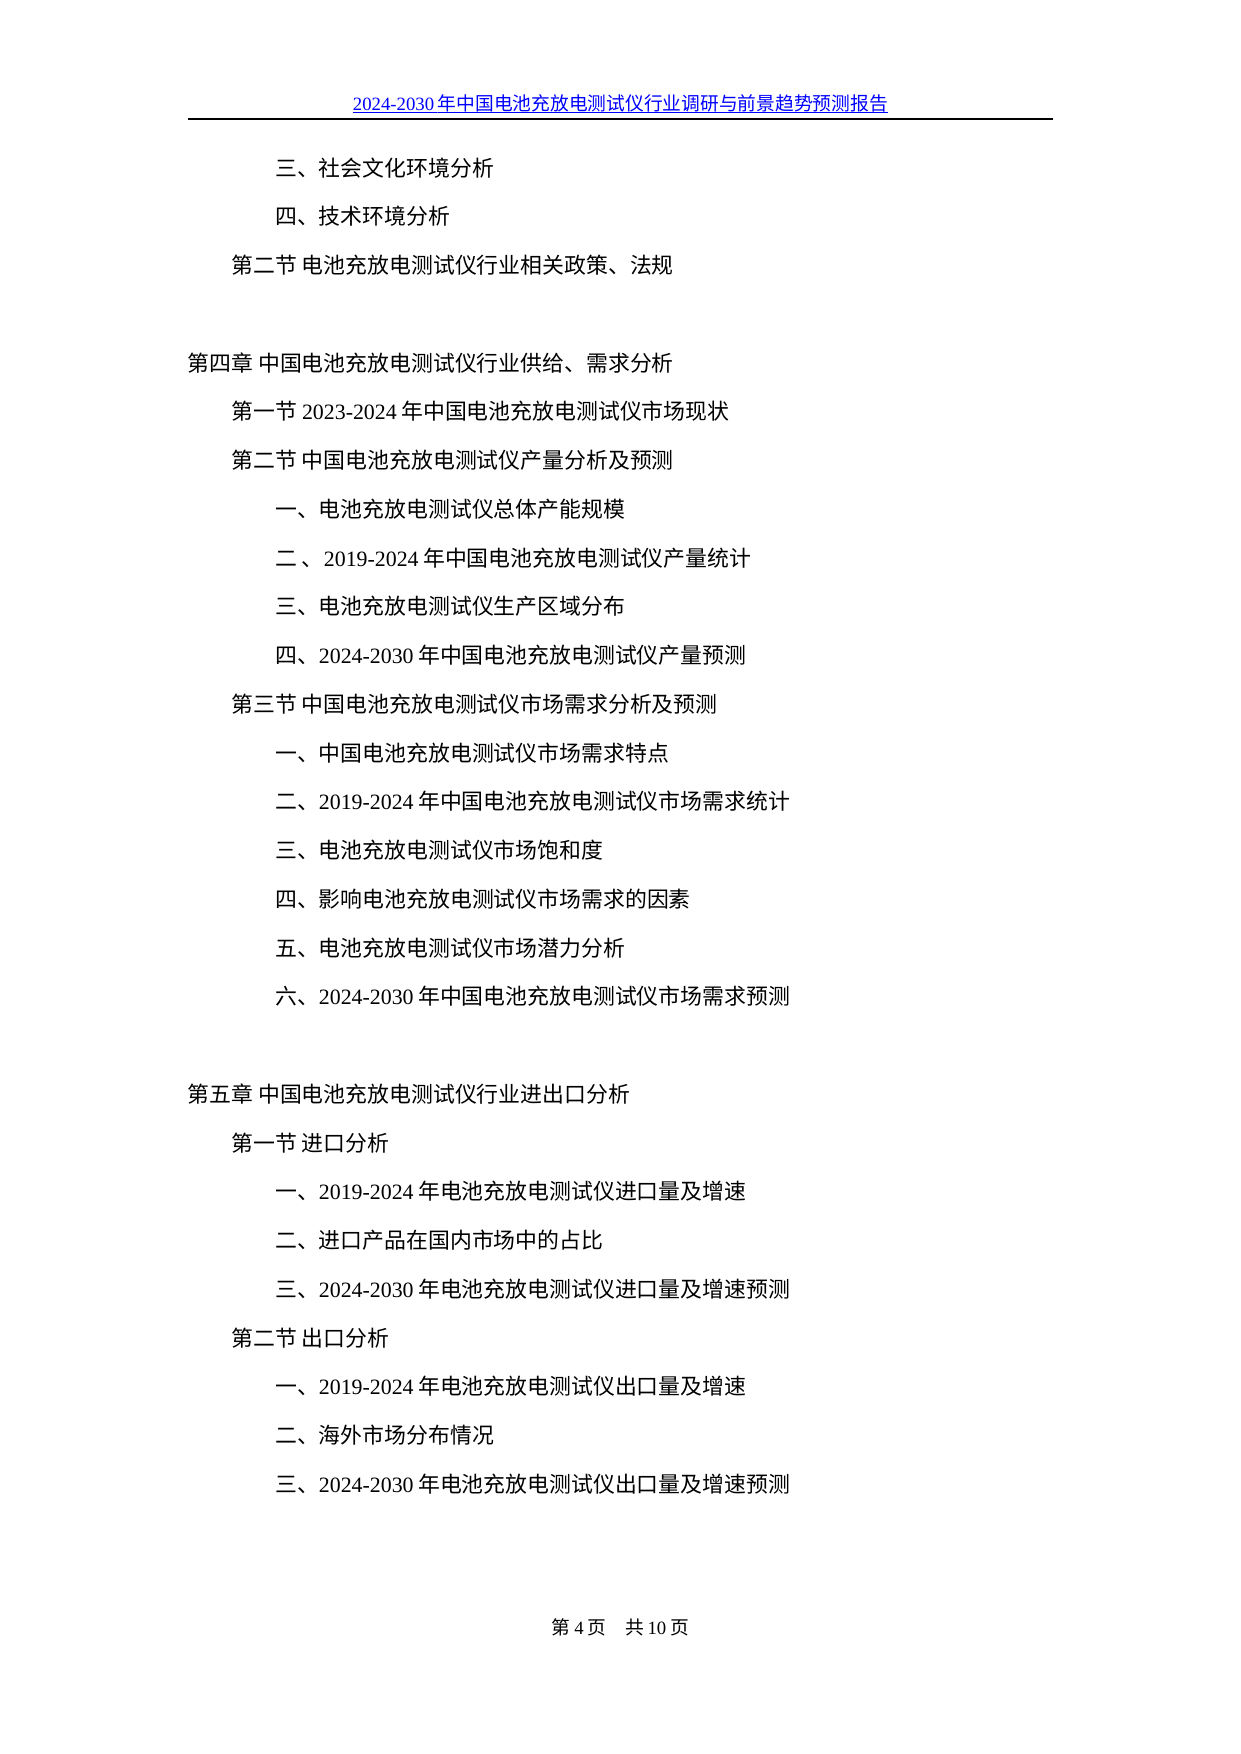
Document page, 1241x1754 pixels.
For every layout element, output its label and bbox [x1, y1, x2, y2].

text [187, 150, 1053, 1499]
